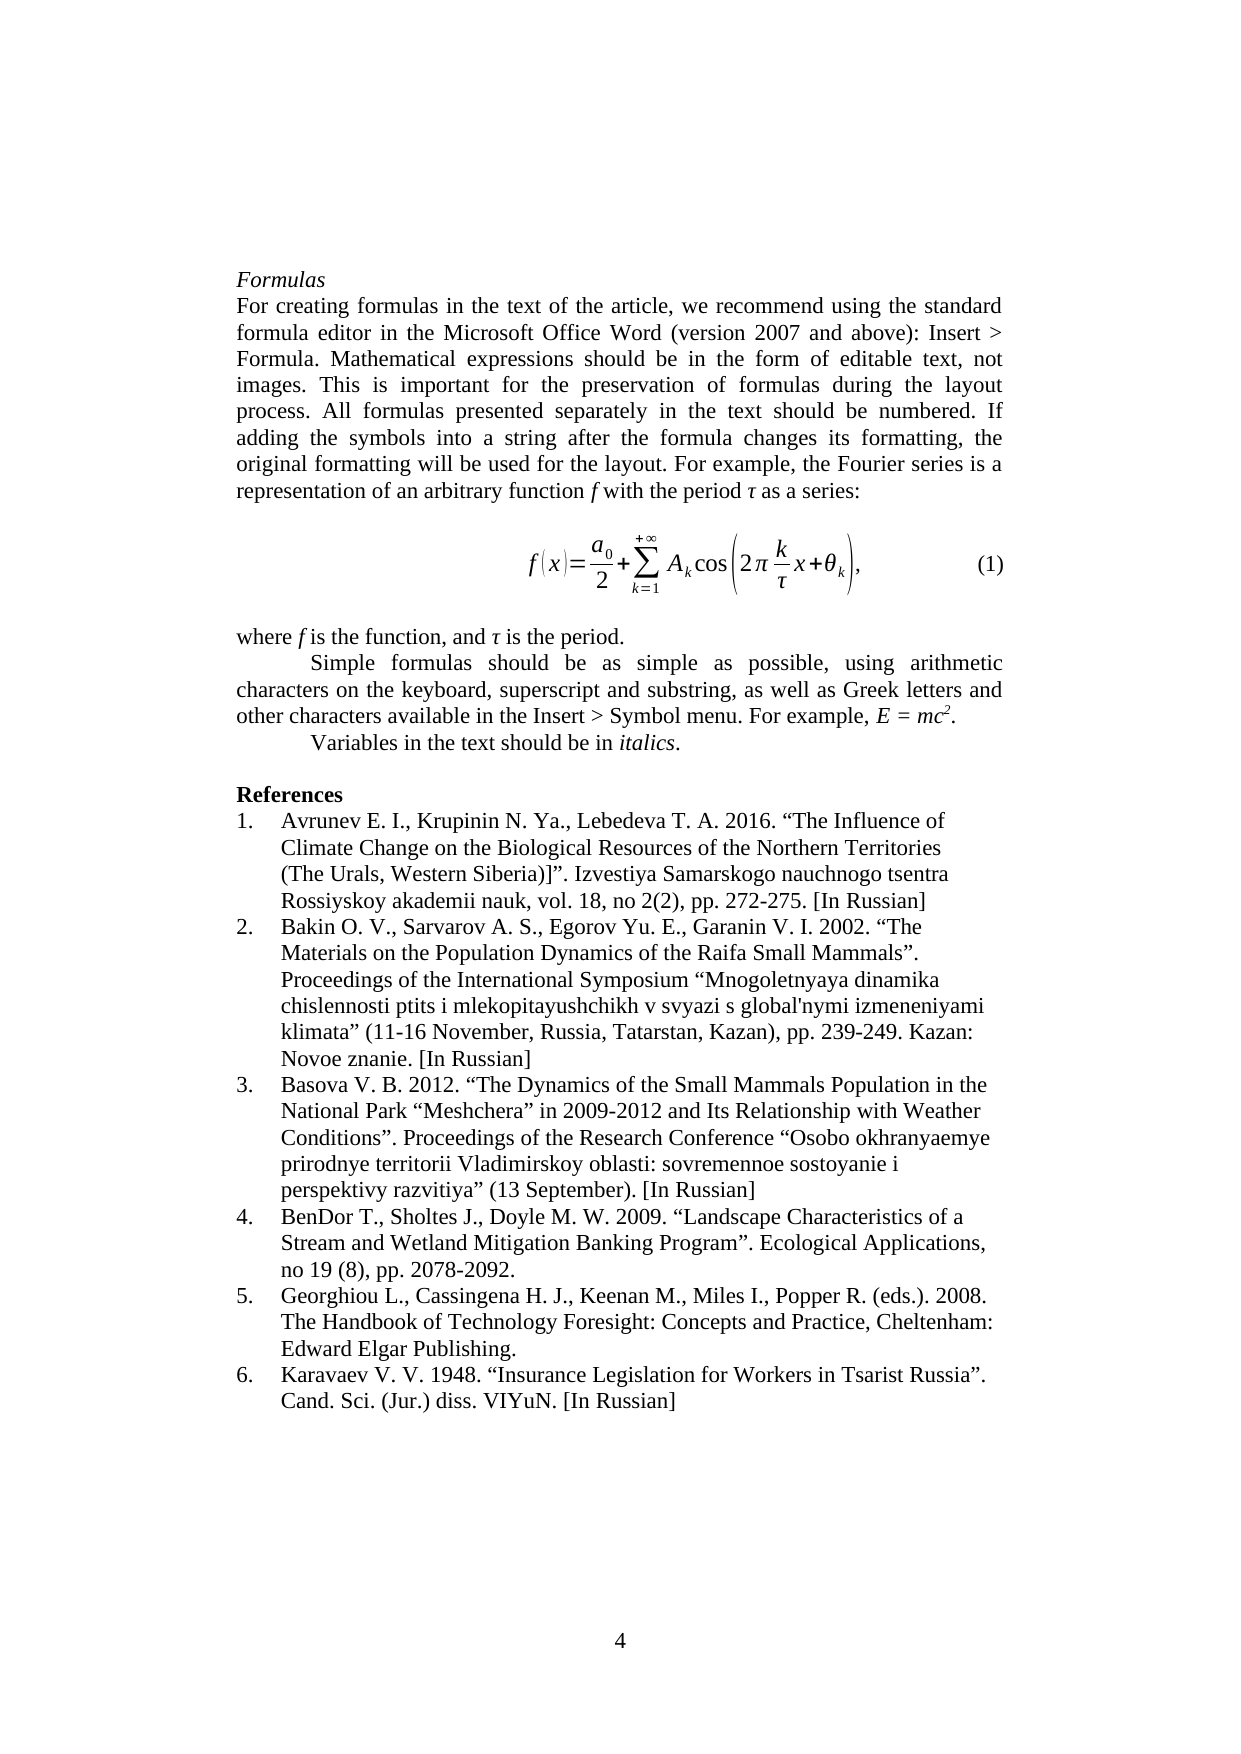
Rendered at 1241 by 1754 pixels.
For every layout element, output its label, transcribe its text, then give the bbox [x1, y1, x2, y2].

text For creating formulas in the text of the article, we recommend using the standard formula editor in the Microsoft Office Word (version 2007 and above): Insert > Formula. Mathematical expressions should be in the form of editable text, not images. This is important for the preservation of formulas during the layout process. All formulas presented separately in the text should be numbered. If adding the symbols into a string after the formula changes its formatting, the original formatting will be used for the layout. For example, the Fourier series is a representation of an arbitrary function f with the period τ as a series: [236, 292, 1004, 503]
list BenDor T., Sholtes J., Doyle M. W. 2009. “Landscape Characteristics of a Stream and Wetland Mitigation Banking Program”. Ecological Applications, no 19 (8), pp. 2078-2092. [236, 1203, 1004, 1282]
list Bakin O. V., Sarvarov A. S., Egorov Yu. E., Garanin V. I. 2002. “The Materials on the Population Dynamics of the Raifa Small Mammals”. Proceedings of the International Symposium “Mnogoletnyaya dinamika chislennosti ptits i mlekopitayushchikh v svyazi s global'nymi izmeneniyami klimata” (11-16 November, Russia, Tatarstan, Kazan), pp. 239-249. Kazan: Novoe znanie. [In Russian] [236, 913, 1004, 1071]
list Karavaev V. V. 1948. “Insurance Legislation for Workers in Tsarist Russia”. Cand. Sci. (Jur.) diss. VIYuN. [In Russian] [236, 1361, 1004, 1414]
list Avrunev E. I., Krupinin N. Ya., Lebedeva T. A. 2016. “The Influence of Climate Change on the Biological Resources of the Northern Territories (The Urals, Western Siberia)]”. Izvestiya Samarskogo nauchnogo tsentra Rossiyskoy akademii nauk, vol. 18, no 2(2), pp. 272-275. [In Russian] [236, 808, 1004, 913]
text References [236, 781, 1004, 808]
text , (1) [236, 529, 1004, 597]
text Simple formulas should be as simple as possible, using arithmetic characters on the keyboard, superscript and substring, as well as Greek letters and other characters available in the Insert > Symbol menu. For example, E = mc2. [236, 649, 1004, 728]
text where f is the function, and τ is the period. [236, 623, 1004, 649]
text Variables in the text should be in italics. [236, 728, 1004, 755]
text Formulas [236, 266, 1004, 292]
list Georghiou L., Cassingena H. J., Keenan M., Miles I., Popper R. (eds.). 2008. The Handbook of Technology Foresight: Concepts and Practice, Cheltenham: Edward Elgar Publishing. [236, 1282, 1004, 1361]
list Basova V. B. 2012. “The Dynamics of the Small Mammals Population in the National Park “Meshchera” in 2009-2012 and Its Relationship with Weather Conditions”. Proceedings of the Research Conference “Osobo okhranyaemye prirodnye territorii Vladimirskoy oblasti: sovremennoe sostoyanie i perspektivy razvitiya” (13 September). [In Russian] [236, 1071, 1004, 1203]
